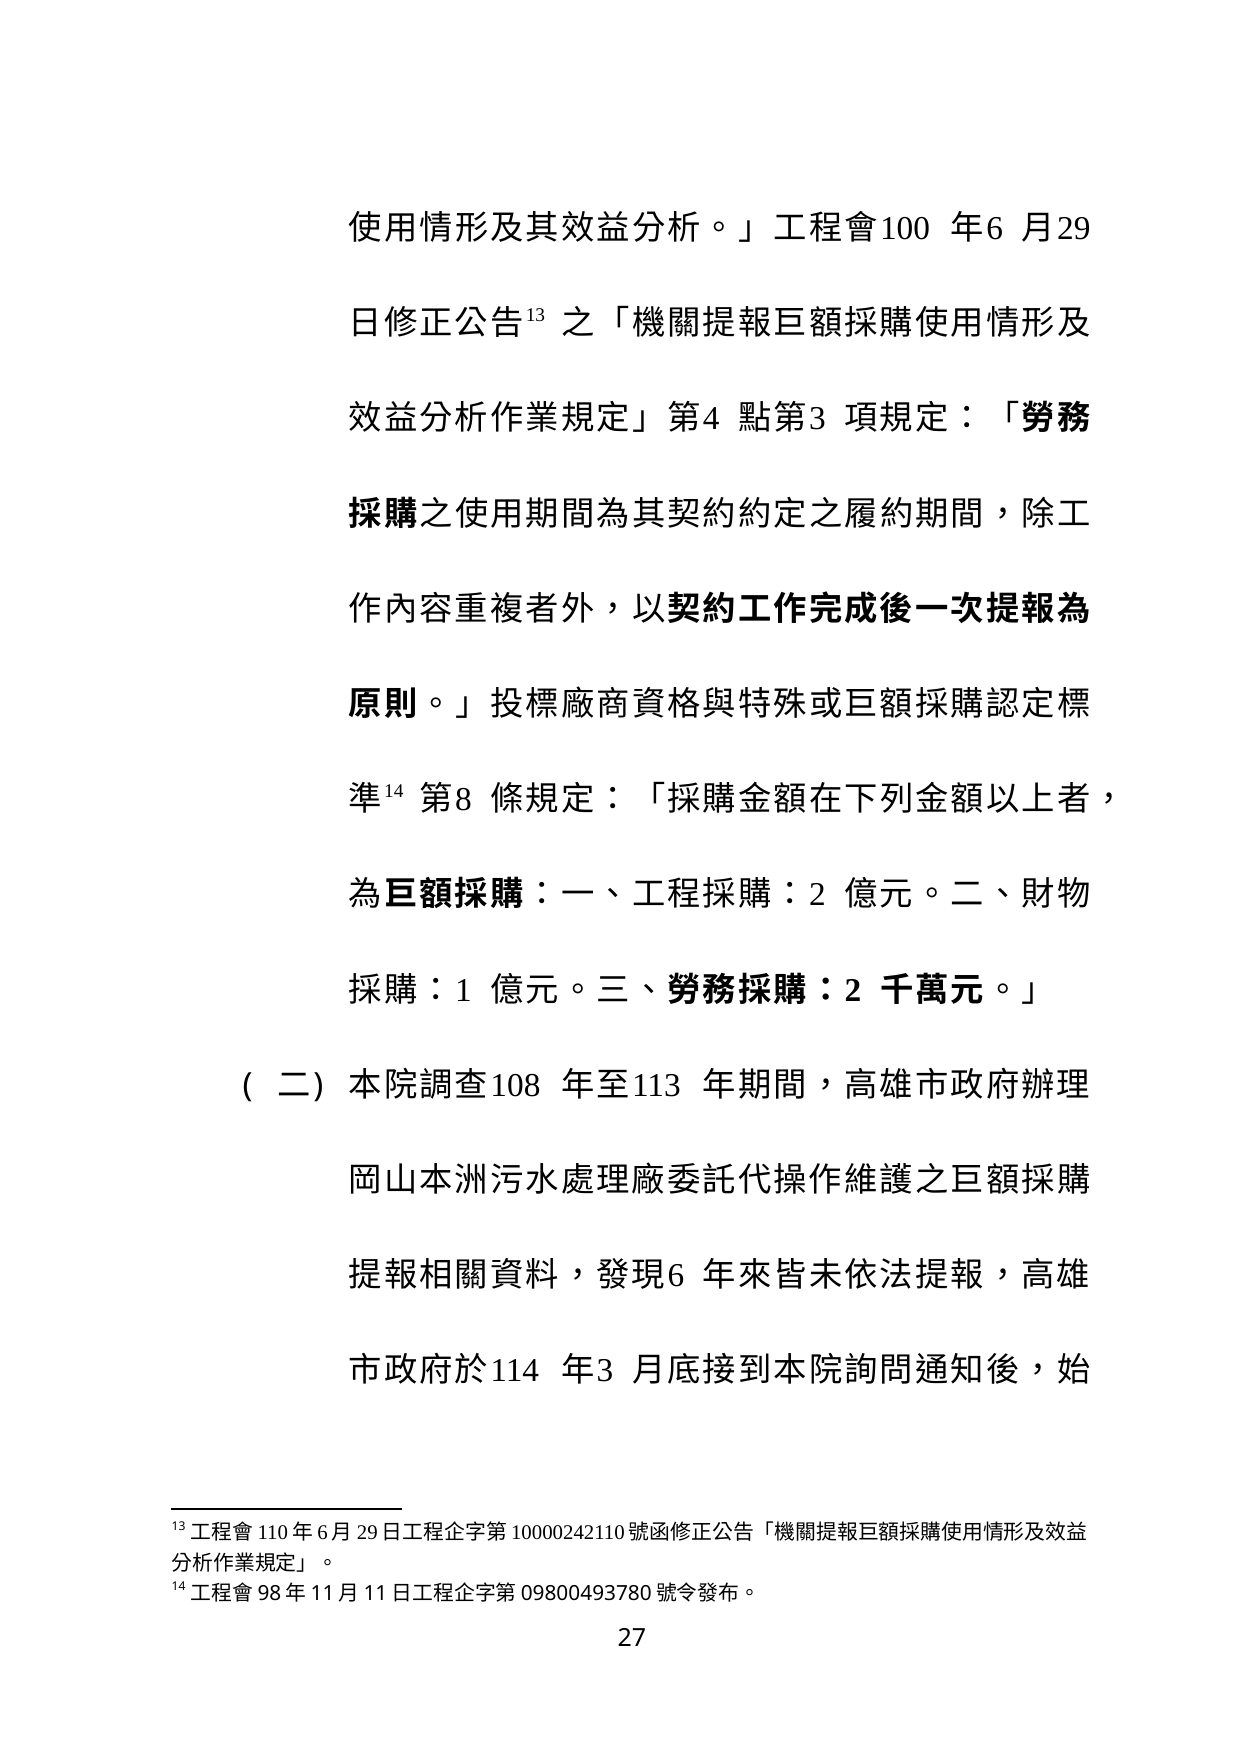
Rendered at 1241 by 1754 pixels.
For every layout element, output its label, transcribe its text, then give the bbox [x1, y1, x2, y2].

subtitle 本院調查108年至113年期間，高雄市政府辦理岡山本洲污水處理廠委託代操作維護之巨額採購提報相關資料，發現6年來皆未依法提報，高雄市政府於114年3月底接到本院詢問通知後，始於114年4月14日至18日期間，陸續補正提報至工程會政府電子採購網。 [242, 1034, 1092, 1415]
